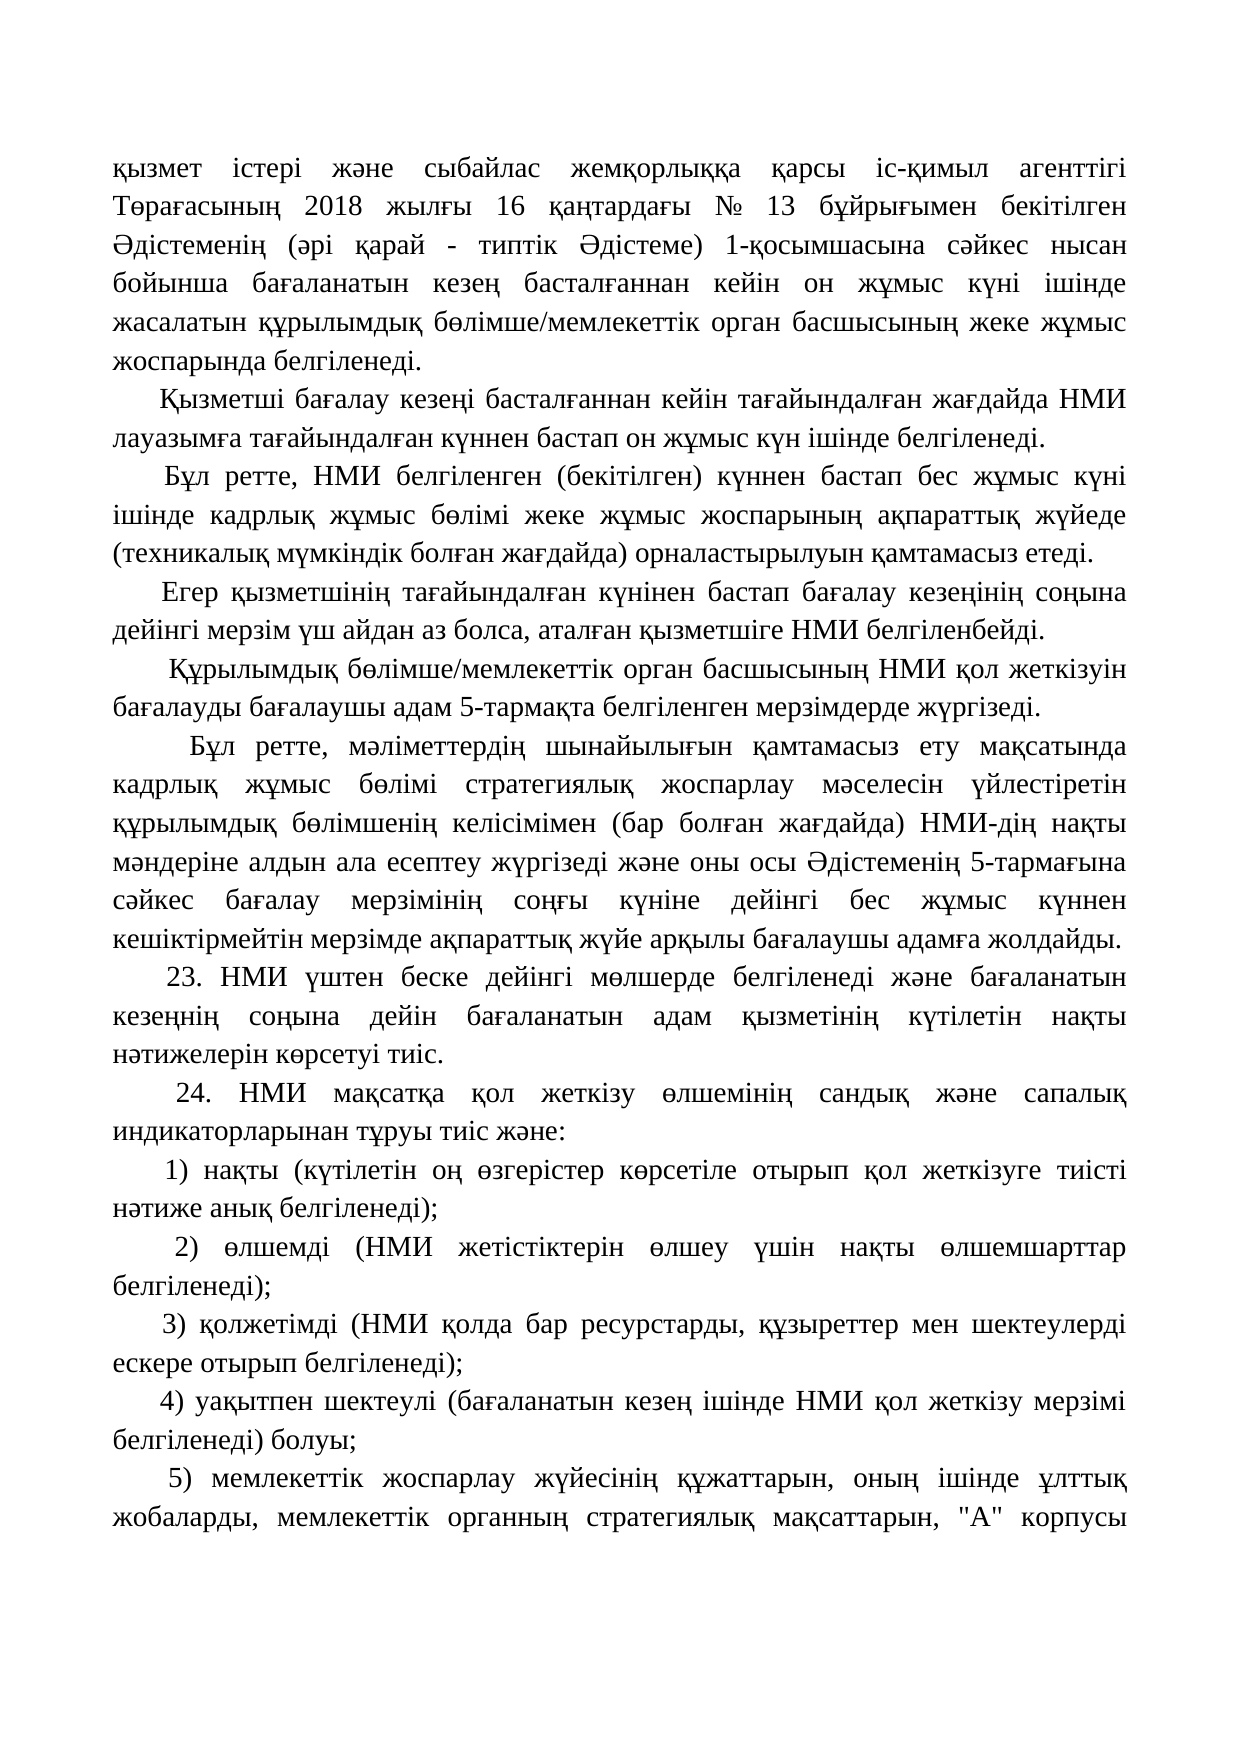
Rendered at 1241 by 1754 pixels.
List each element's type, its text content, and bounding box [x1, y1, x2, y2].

text Бұл ретте, мәліметтердің шынайылығын қамтамасыз ету мақсатында кадрлық жұмыс бөлімі стратегиялық жоспарлау мәселесін үйлестіретін құрылымдық бөлімшенің келісімімен (бар болған жағдайда) НМИ-дің нақты мәндеріне алдын ала есептеу жүргізеді және оны осы Әдістеменің 5-тармағына сәйкес бағалау мерзімінің соңғы күніне дейінгі бес жұмыс күннен кешіктірмейтін мерзімде ақпараттық жүйе арқылы бағалаушы адамға жолдайды. [112, 728, 1128, 954]
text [112, 150, 1128, 376]
text Құрылымдық бөлімше/мемлекеттік орган басшысының НМИ қол жеткізуін бағалауды бағалаушы адам 5-тармақта белгіленген мерзімдерде жүргізеді. [112, 651, 1128, 723]
text 23. НМИ үштен беске дейінгі мөлшерде белгіленеді және бағаланатын кезеңнің соңына дейін бағаланатын адам қызметінің күтілетін нақты нәтижелерін көрсетуі тиіс. [112, 959, 1128, 1070]
text 3) қолжетімді (НМИ қолда бар ресурстарды, құзыреттер мен шектеулерді ескере отырып белгіленеді); [112, 1306, 1128, 1378]
text 1) нақты (күтілетін оң өзгерістер көрсетіле отырып қол жеткізуге тиісті нәтиже анық белгіленеді); [112, 1152, 1128, 1224]
text 2) өлшемді (НМИ жетістіктерін өлшеу үшін нақты өлшемшарттар белгіленеді); [112, 1229, 1128, 1301]
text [112, 1460, 1128, 1532]
text 24. НМИ мақсатқа қол жеткізу өлшемінің сандық және сапалық индикаторларынан тұруы тиіс және: [112, 1075, 1128, 1147]
text 4) уақытпен шектеулі (бағаланатын кезең ішінде НМИ қол жеткізу мерзімі белгіленеді) болуы; [112, 1383, 1128, 1455]
text Бұл ретте, НМИ белгіленген (бекітілген) күннен бастап бес жұмыс күні ішінде кадрлық жұмыс бөлімі жеке жұмыс жоспарының ақпараттық жүйеде (техникалық мүмкіндік болған жағдайда) орналастырылуын қамтамасыз етеді. [112, 458, 1128, 569]
text Қызметші бағалау кезеңі басталғаннан кейін тағайындалған жағдайда НМИ лауазымға тағайындалған күннен бастап он жұмыс күн ішінде белгіленеді. [112, 381, 1128, 453]
text Егер қызметшінің тағайындалған күнінен бастап бағалау кезеңінің соңына дейінгі мерзім үш айдан аз болса, аталған қызметшіге НМИ белгіленбейді. [112, 574, 1128, 646]
